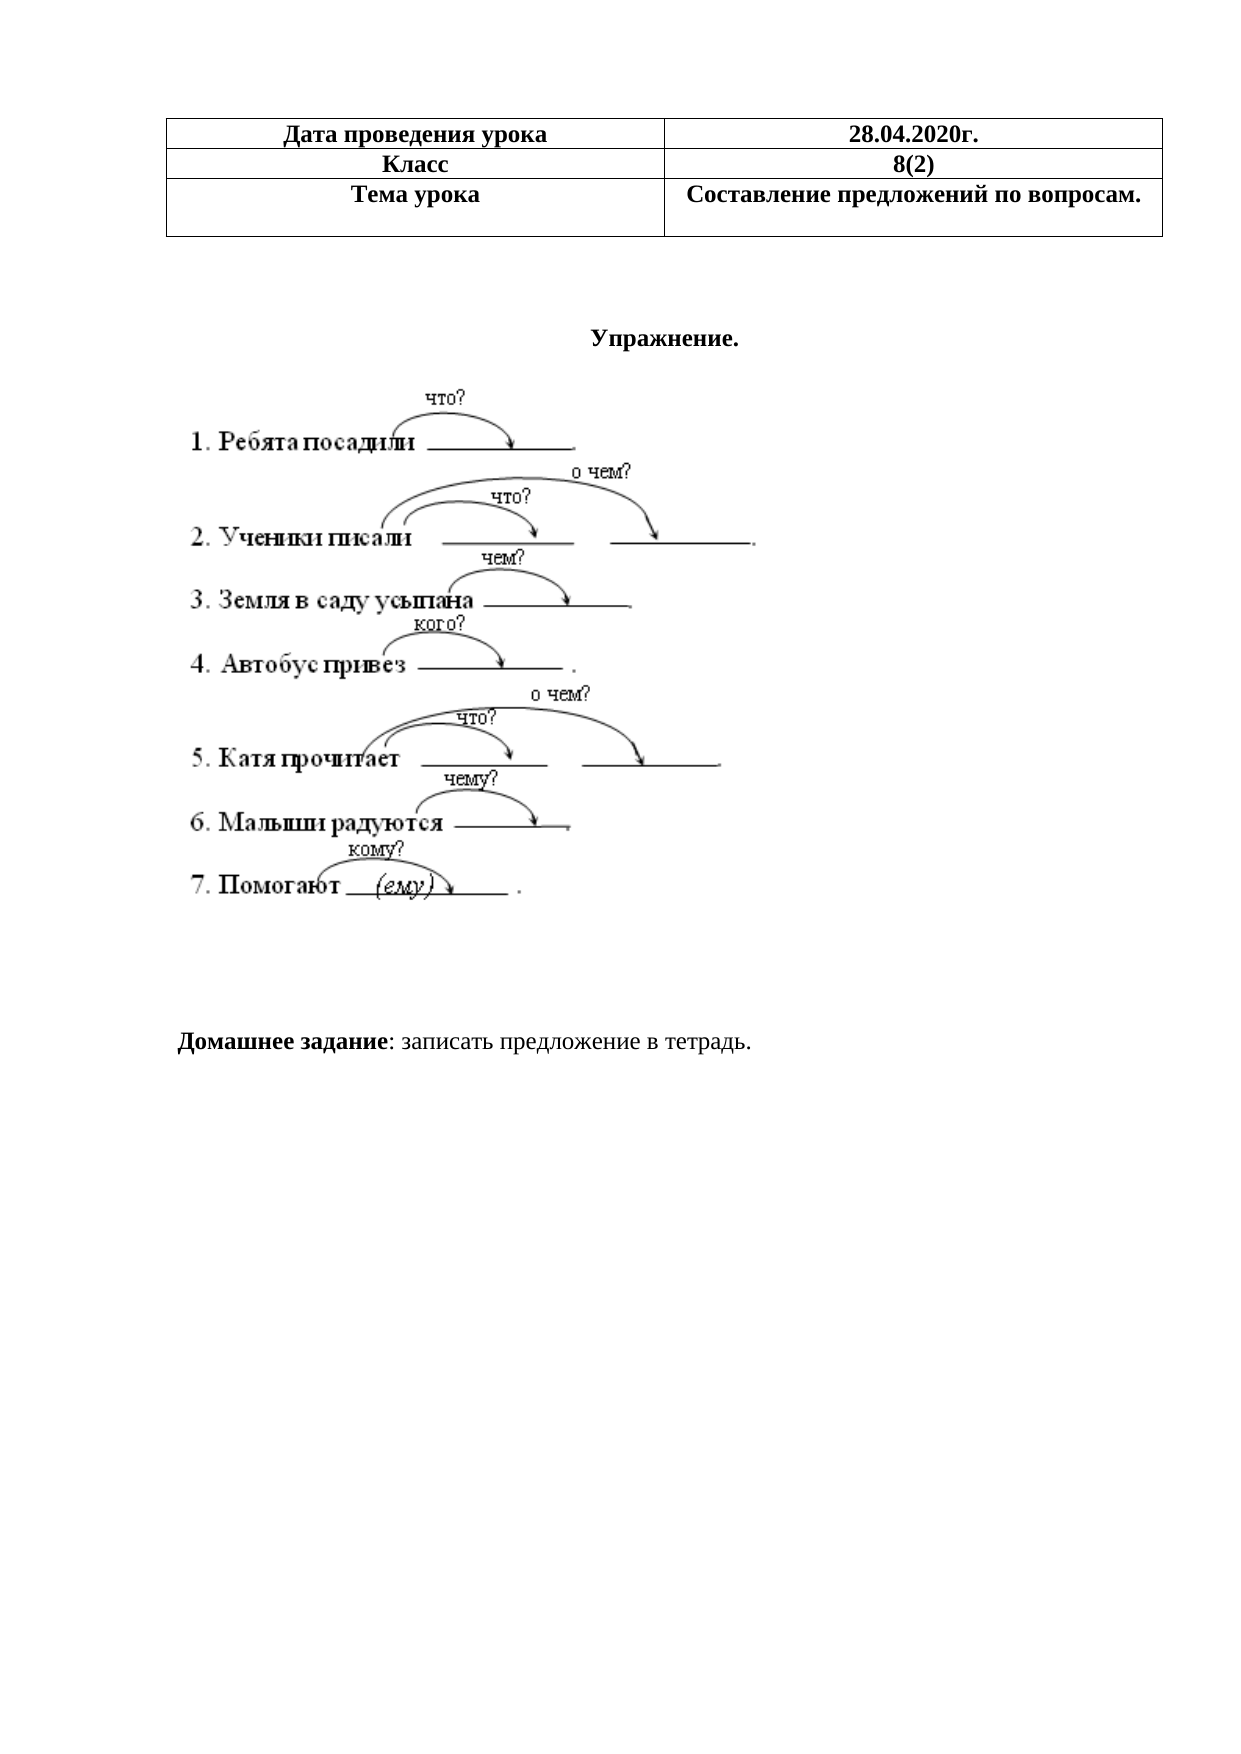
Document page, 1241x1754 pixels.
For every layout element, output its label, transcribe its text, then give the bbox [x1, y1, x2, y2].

table_cell 8(2) [665, 149, 1162, 178]
table_cell Класс [167, 149, 664, 178]
picture [177, 381, 762, 911]
table_cell Составление предложений по вопросам. [665, 179, 1162, 236]
table_header Дата проведения урока [167, 119, 664, 148]
text Домашнее задание: записать предложение в тетрадь. [177, 1026, 1152, 1054]
table_header 28.04.2020г. [665, 119, 1162, 148]
table_cell Тема урока [167, 179, 664, 236]
text Упражнение. [177, 323, 1152, 352]
